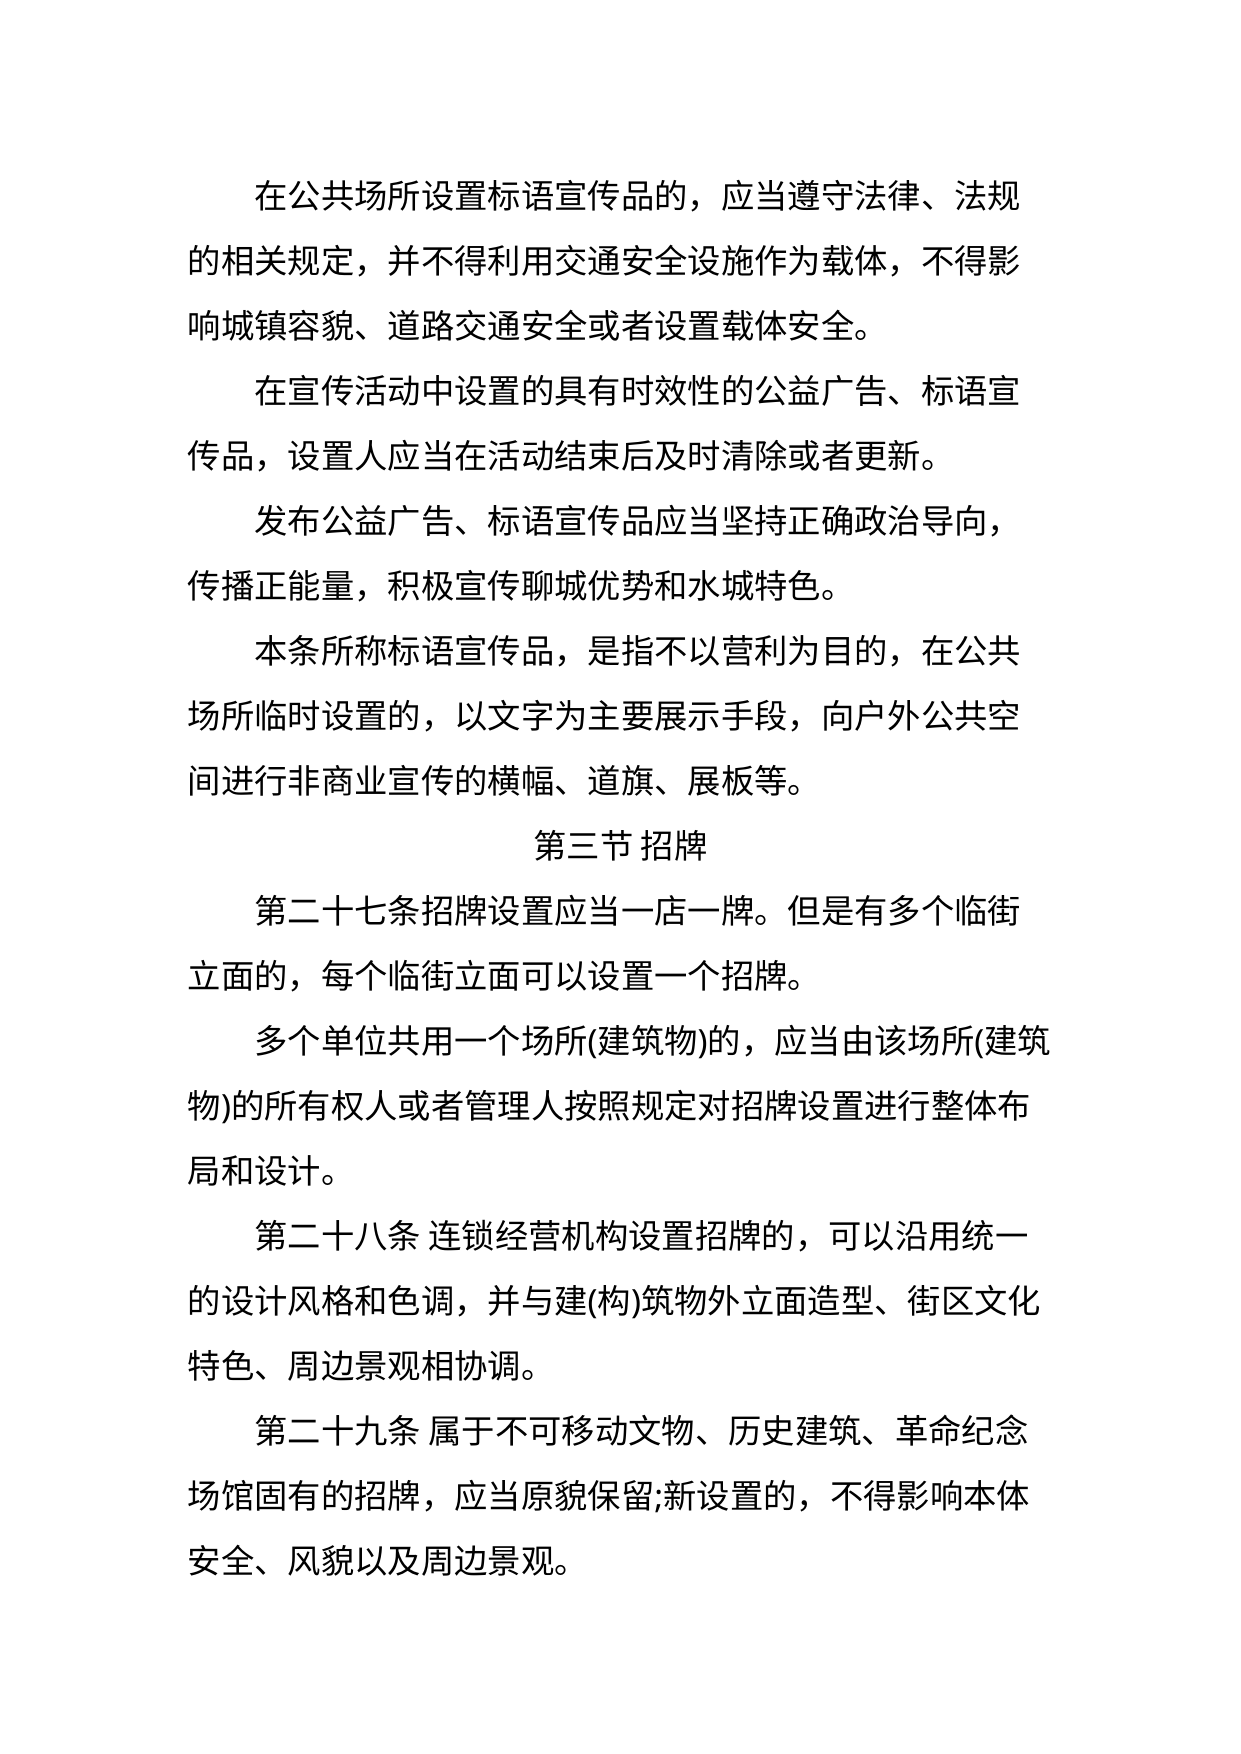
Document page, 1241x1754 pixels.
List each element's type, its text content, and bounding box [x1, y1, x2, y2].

text 发布公益广告、标语宣传品应当坚持正确政治导向，传播正能量，积极宣传聊城优势和水城特色。 [187, 487, 1053, 617]
text 第二十七条招牌设置应当一店一牌。但是有多个临街立面的，每个临街立面可以设置一个招牌。 [187, 877, 1053, 1007]
text 本条所称标语宣传品，是指不以营利为目的，在公共场所临时设置的，以文字为主要展示手段，向户外公共空间进行非商业宣传的横幅、道旗、展板等。 [187, 617, 1053, 812]
text 第二十九条 属于不可移动文物、历史建筑、革命纪念场馆固有的招牌，应当原貌保留;新设置的，不得影响本体安全、风貌以及周边景观。 [187, 1397, 1053, 1592]
text 第二十八条 连锁经营机构设置招牌的，可以沿用统一的设计风格和色调，并与建(构)筑物外立面造型、街区文化特色、周边景观相协调。 [187, 1202, 1053, 1397]
text 在公共场所设置标语宣传品的，应当遵守法律、法规的相关规定，并不得利用交通安全设施作为载体，不得影响城镇容貌、道路交通安全或者设置载体安全。 [187, 162, 1053, 357]
text 多个单位共用一个场所(建筑物)的，应当由该场所(建筑物)的所有权人或者管理人按照规定对招牌设置进行整体布局和设计。 [187, 1007, 1053, 1202]
text 第三节 招牌 [187, 812, 1053, 877]
text 在宣传活动中设置的具有时效性的公益广告、标语宣传品，设置人应当在活动结束后及时清除或者更新。 [187, 357, 1053, 487]
